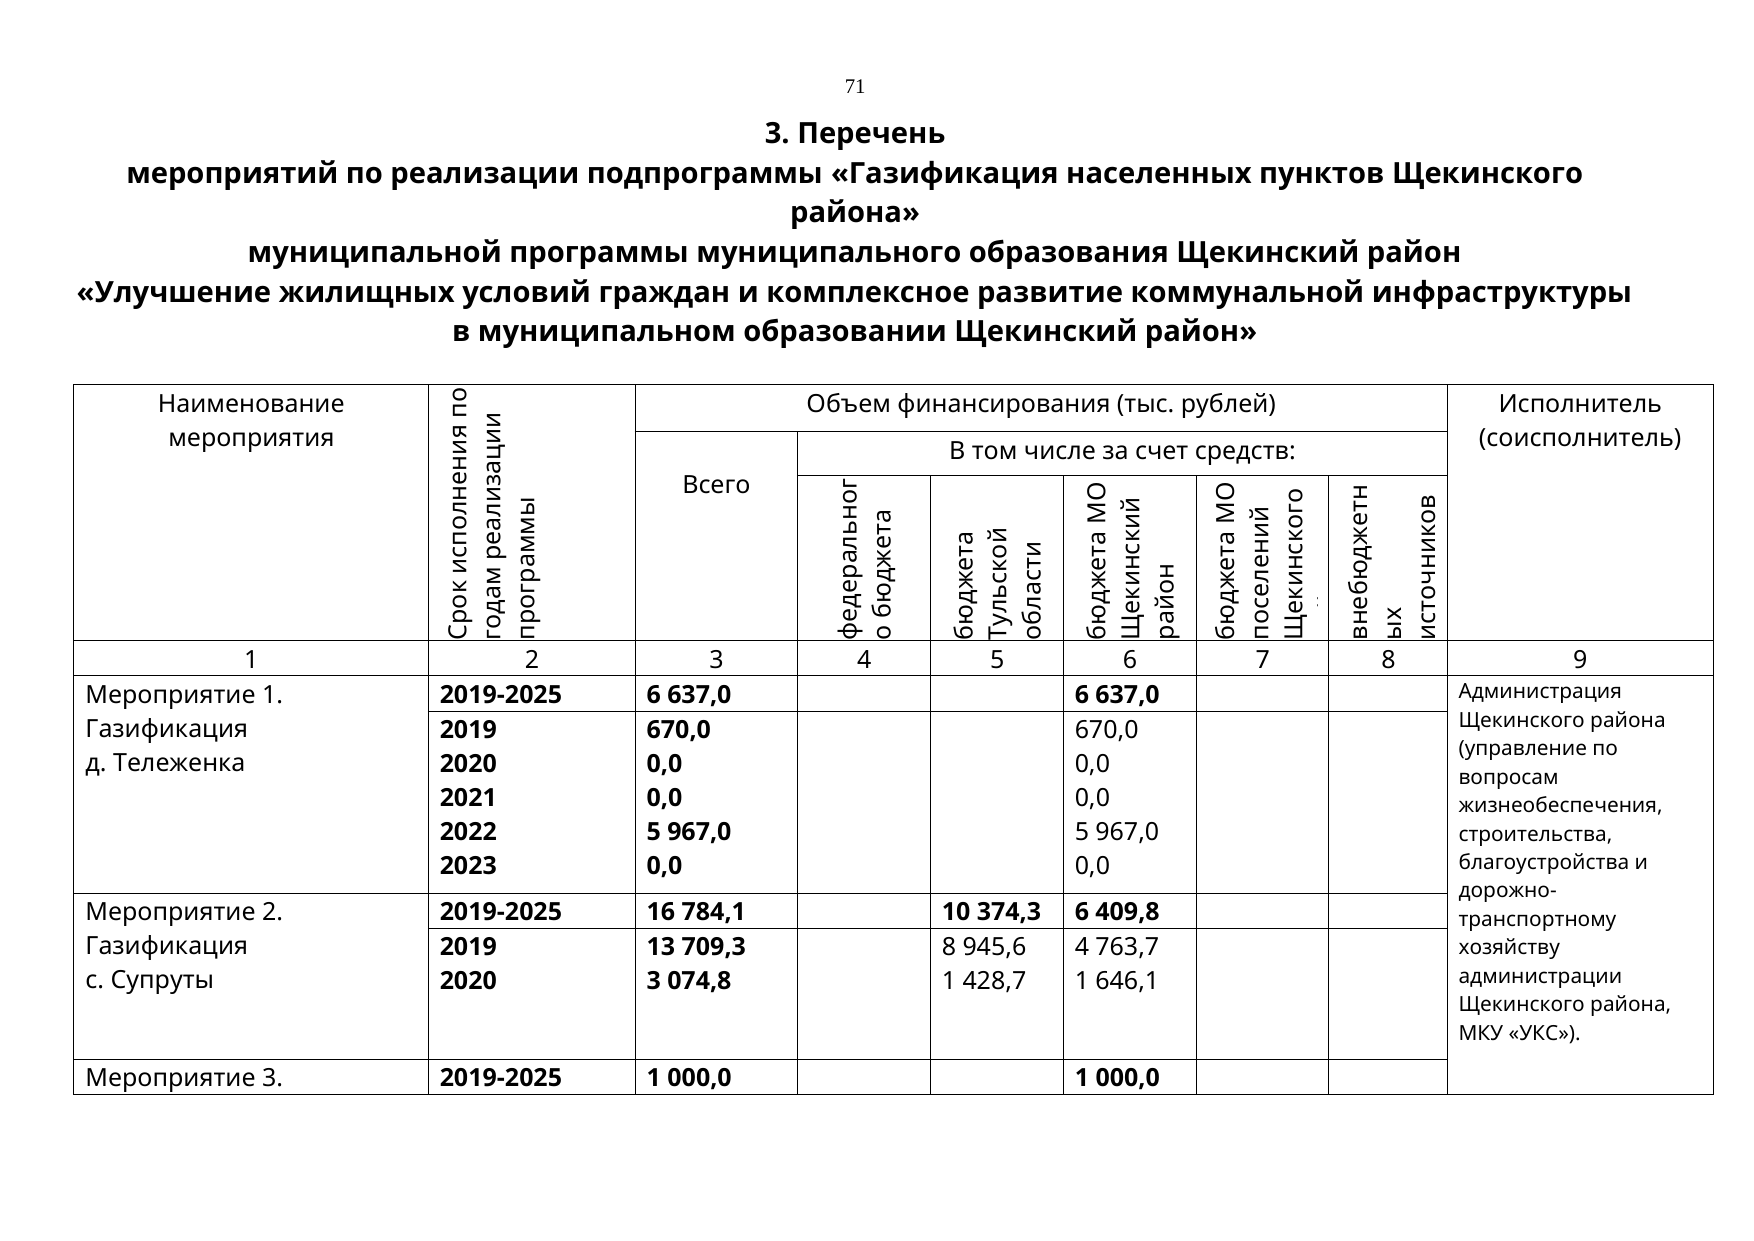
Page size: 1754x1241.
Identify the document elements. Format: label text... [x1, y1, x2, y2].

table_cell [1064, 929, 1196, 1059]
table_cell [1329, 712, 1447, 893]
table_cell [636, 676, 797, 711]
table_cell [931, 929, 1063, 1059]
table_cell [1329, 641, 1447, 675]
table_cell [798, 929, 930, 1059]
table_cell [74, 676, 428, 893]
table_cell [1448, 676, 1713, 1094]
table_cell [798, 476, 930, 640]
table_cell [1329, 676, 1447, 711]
text 3. Перечень [74, 112, 1636, 152]
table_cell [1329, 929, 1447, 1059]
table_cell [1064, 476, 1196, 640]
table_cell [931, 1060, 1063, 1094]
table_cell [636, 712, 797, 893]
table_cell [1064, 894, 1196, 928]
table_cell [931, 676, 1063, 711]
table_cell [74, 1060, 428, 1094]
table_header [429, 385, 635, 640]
text «Улучшение жилищных условий граждан и комплексное развитие коммунальной инфраструктуры в муниципальном образовании Щекинский район» [74, 271, 1636, 350]
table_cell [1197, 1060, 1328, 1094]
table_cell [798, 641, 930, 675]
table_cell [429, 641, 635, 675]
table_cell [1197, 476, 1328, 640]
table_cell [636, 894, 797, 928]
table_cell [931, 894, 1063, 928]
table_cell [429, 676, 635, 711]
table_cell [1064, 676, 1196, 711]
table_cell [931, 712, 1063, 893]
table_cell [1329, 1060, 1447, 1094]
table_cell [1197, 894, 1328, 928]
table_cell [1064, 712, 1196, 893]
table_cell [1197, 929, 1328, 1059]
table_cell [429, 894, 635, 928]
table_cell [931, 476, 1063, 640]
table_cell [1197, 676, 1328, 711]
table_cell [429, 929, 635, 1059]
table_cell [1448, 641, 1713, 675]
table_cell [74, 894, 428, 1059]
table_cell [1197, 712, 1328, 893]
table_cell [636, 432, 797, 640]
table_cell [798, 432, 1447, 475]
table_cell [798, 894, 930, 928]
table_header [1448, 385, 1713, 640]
text муниципальной программы муниципального образования Щекинский район [74, 231, 1636, 271]
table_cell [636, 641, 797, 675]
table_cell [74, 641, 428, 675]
text мероприятий по реализации подпрограммы «Газификация населенных пунктов Щекинского района» [74, 152, 1636, 231]
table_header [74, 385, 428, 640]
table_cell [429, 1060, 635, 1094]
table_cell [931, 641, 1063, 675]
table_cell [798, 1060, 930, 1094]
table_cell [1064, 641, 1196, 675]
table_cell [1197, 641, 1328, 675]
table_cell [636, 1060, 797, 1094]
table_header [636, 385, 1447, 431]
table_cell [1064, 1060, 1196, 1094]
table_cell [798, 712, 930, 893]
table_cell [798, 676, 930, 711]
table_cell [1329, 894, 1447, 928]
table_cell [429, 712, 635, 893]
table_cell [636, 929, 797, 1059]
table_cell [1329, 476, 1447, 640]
